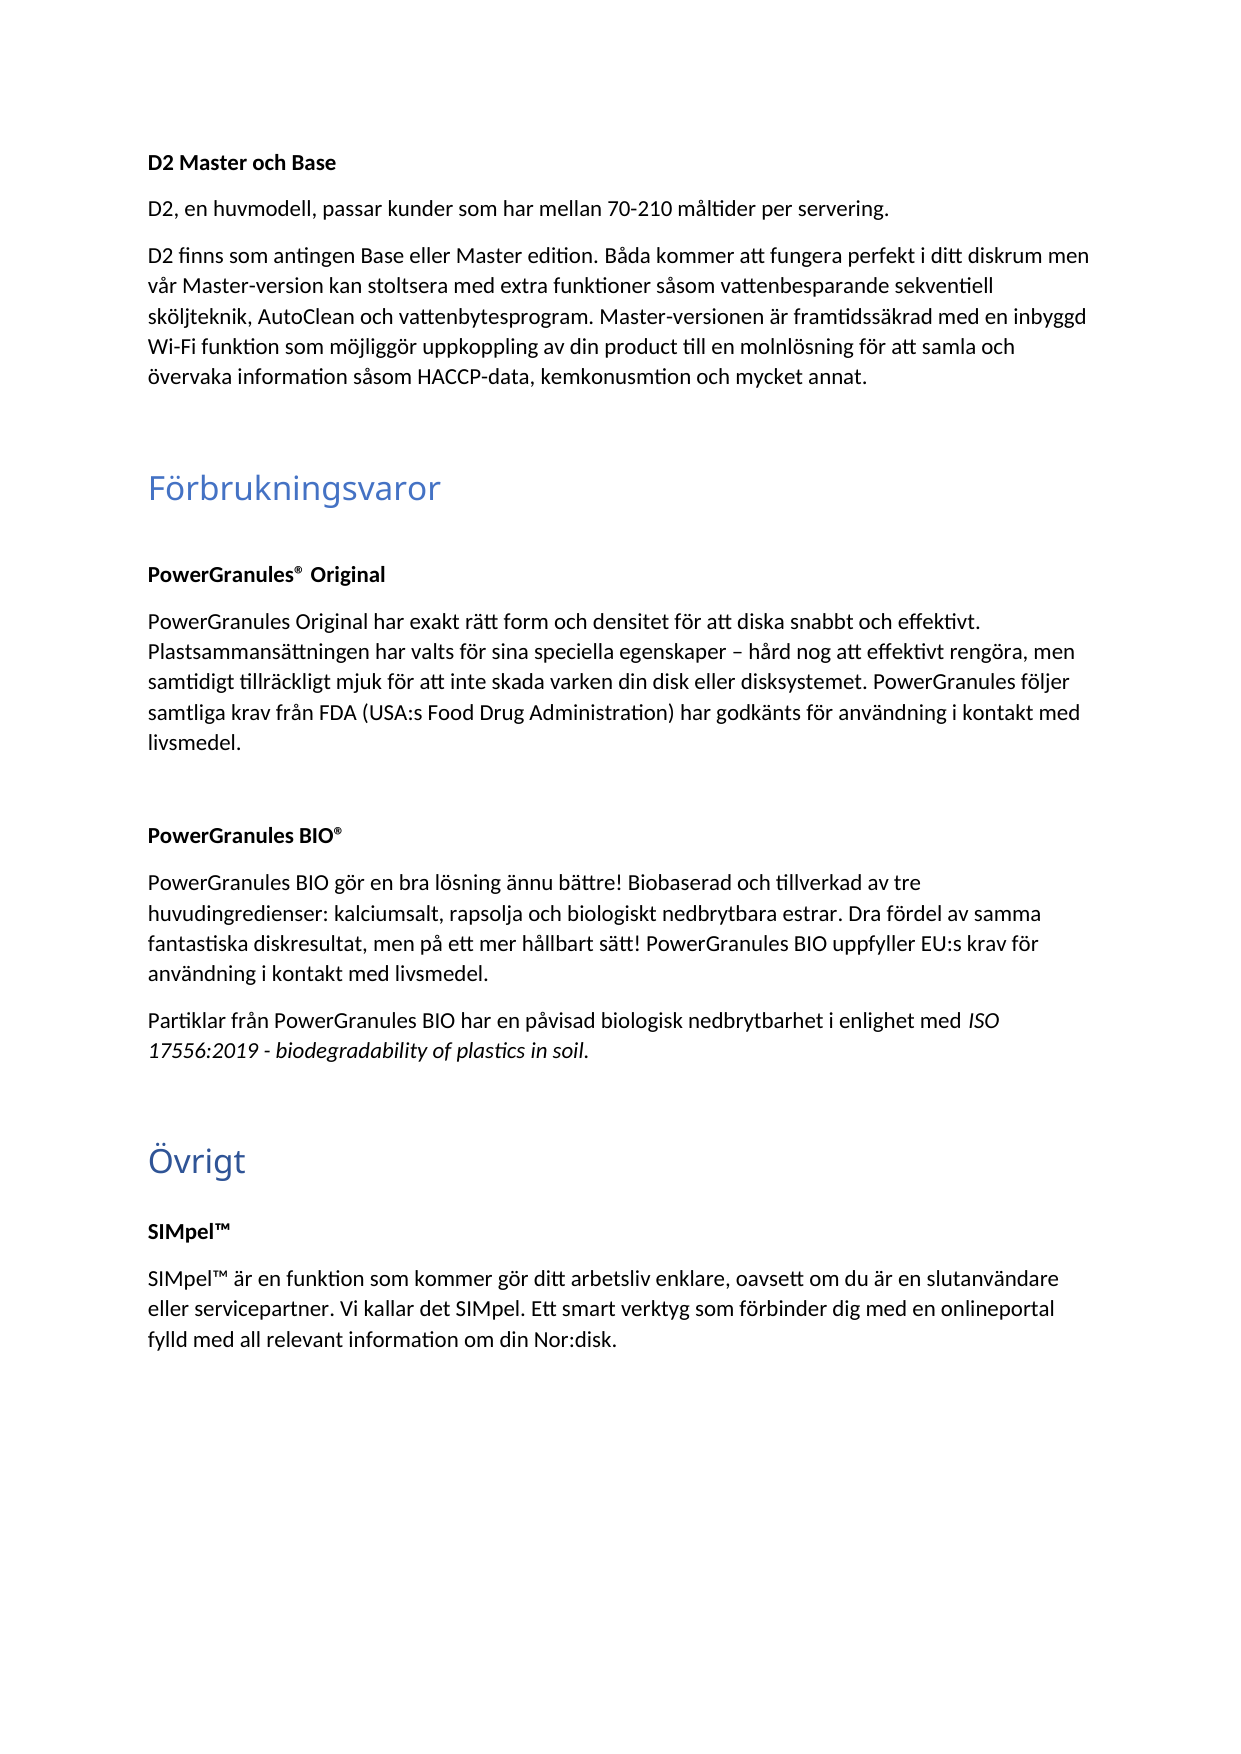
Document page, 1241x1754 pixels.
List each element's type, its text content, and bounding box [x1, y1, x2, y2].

subtitle Övrigt [148, 1138, 1093, 1184]
text SIMpel™ [148, 1187, 1093, 1245]
subtitle Förbrukningsvaror [148, 464, 1093, 510]
text D2, en huvmodell, passar kunder som har mellan 70-210 måltider per servering. [148, 194, 1093, 222]
text D2 finns som antingen Base eller Master edition. Båda kommer att fungera perfekt i ditt diskrum men vår Master-version kan stoltsera med extra funktioner såsom vattenbesparande sekventiell sköljteknik, AutoClean och vattenbytesprogram. Master-versionen är framtidssäkrad med en inbyggd Wi-Fi funktion som möjliggör uppkoppling av din product till en molnlösning för att samla och övervaka information såsom HACCP-data, kemkonusmtion och mycket annat. [148, 241, 1093, 390]
text PowerGranules BIO® [148, 822, 1093, 849]
text PowerGranules® Original [148, 560, 1093, 588]
text PowerGranules Original har exakt rätt form och densitet för att diska snabbt och effektivt. Plastsammansättningen har valts för sina speciella egenskaper – hård nog att effektivt rengöra, men samtidigt tillräckligt mjuk för att inte skada varken din disk eller disksystemet. PowerGranules följer samtliga krav från FDA (USA:s Food Drug Administration) har godkänts för användning i kontakt med livsmedel. [148, 607, 1093, 756]
text SIMpel™ är en funktion som kommer gör ditt arbetsliv enklare, oavsett om du är en slutanvändare eller servicepartner. Vi kallar det SIMpel. Ett smart verktyg som förbinder dig med en onlineportal fylld med all relevant information om din Nor:disk. [148, 1264, 1093, 1353]
text PowerGranules BIO gör en bra lösning ännu bättre! Biobaserad och tillverkad av tre huvudingredienser: kalciumsalt, rapsolja och biologiskt nedbrytbara estrar. Dra fördel av samma fantastiska diskresultat, men på ett mer hållbart sätt! PowerGranules BIO uppfyller EU:s krav för användning i kontakt med livsmedel. [148, 868, 1093, 987]
text Partiklar från PowerGranules BIO har en påvisad biologisk nedbrytbarhet i enlighet med ISO 17556:2019 - biodegradability of plastics in soil. [148, 1006, 1093, 1064]
text D2 Master och Base [148, 148, 1093, 176]
